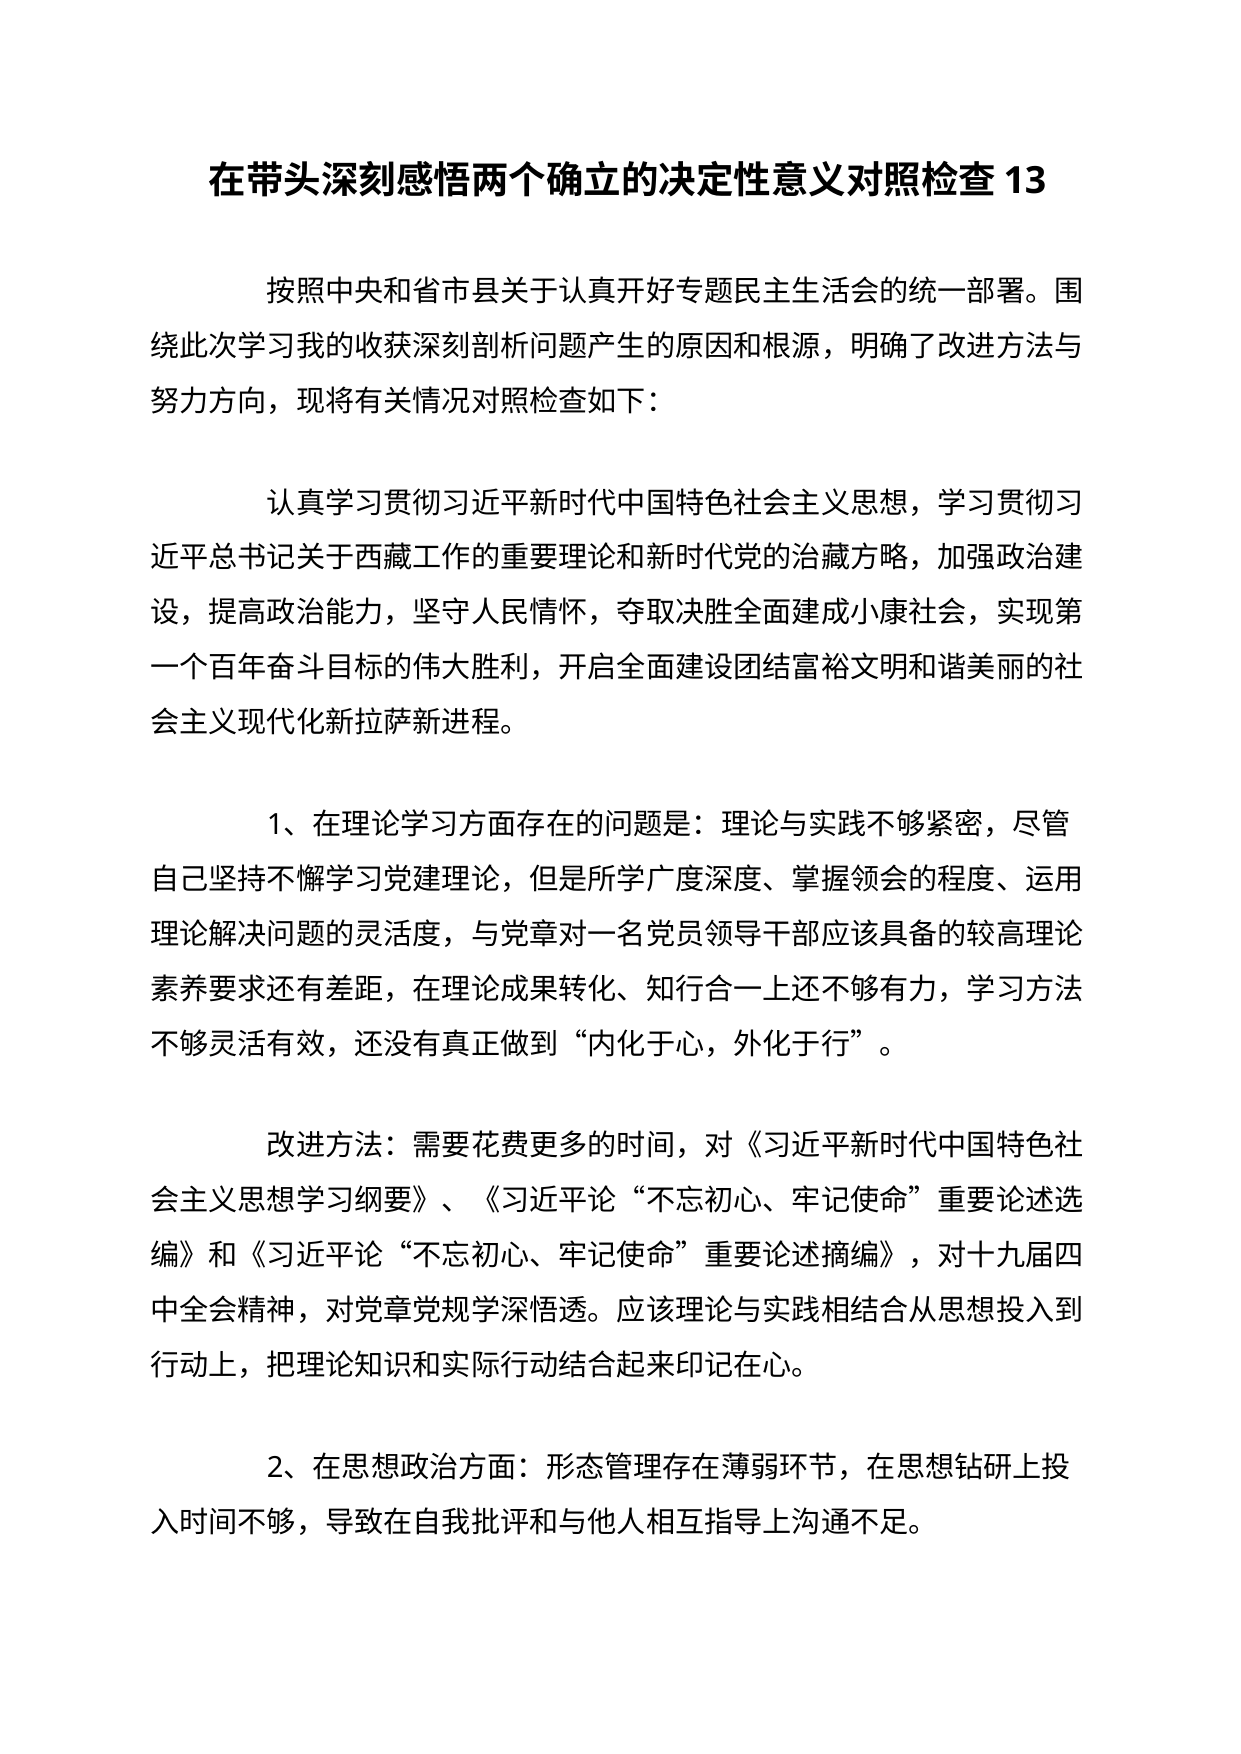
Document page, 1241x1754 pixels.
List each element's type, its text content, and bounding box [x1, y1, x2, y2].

text 2、在思想政治方面：形态管理存在薄弱环节，在思想钻研上投入时间不够，导致在自我批评和与他人相互指导上沟通不足。 [150, 1443, 1090, 1541]
text 在带头深刻感悟两个确立的决定性意义对照检查13 [150, 150, 1090, 204]
text 按照中央和省市县关于认真开好专题民主生活会的统一部署。围绕此次学习我的收获深刻剖析问题产生的原因和根源，明确了改进方法与努力方向，现将有关情况对照检查如下： [150, 268, 1090, 420]
text 认真学习贯彻习近平新时代中国特色社会主义思想，学习贯彻习近平总书记关于西藏工作的重要理论和新时代党的治藏方略，加强政治建设，提高政治能力，坚守人民情怀，夺取决胜全面建成小康社会，实现第一个百年奋斗目标的伟大胜利，开启全面建设团结富裕文明和谐美丽的社会主义现代化新拉萨新进程。 [150, 479, 1090, 741]
text 1、在理论学习方面存在的问题是：理论与实践不够紧密，尽管自己坚持不懈学习党建理论，但是所学广度深度、掌握领会的程度、运用理论解决问题的灵活度，与党章对一名党员领导干部应该具备的较高理论素养要求还有差距，在理论成果转化、知行合一上还不够有力，学习方法不够灵活有效，还没有真正做到“内化于心，外化于行”。 [150, 801, 1090, 1062]
text 改进方法：需要花费更多的时间，对《习近平新时代中国特色社会主义思想学习纲要》、《习近平论“不忘初心、牢记使命”重要论述选编》和《习近平论“不忘初心、牢记使命”重要论述摘编》，对十九届四中全会精神，对党章党规学深悟透。应该理论与实践相结合从思想投入到行动上，把理论知识和实际行动结合起来印记在心。 [150, 1122, 1090, 1384]
